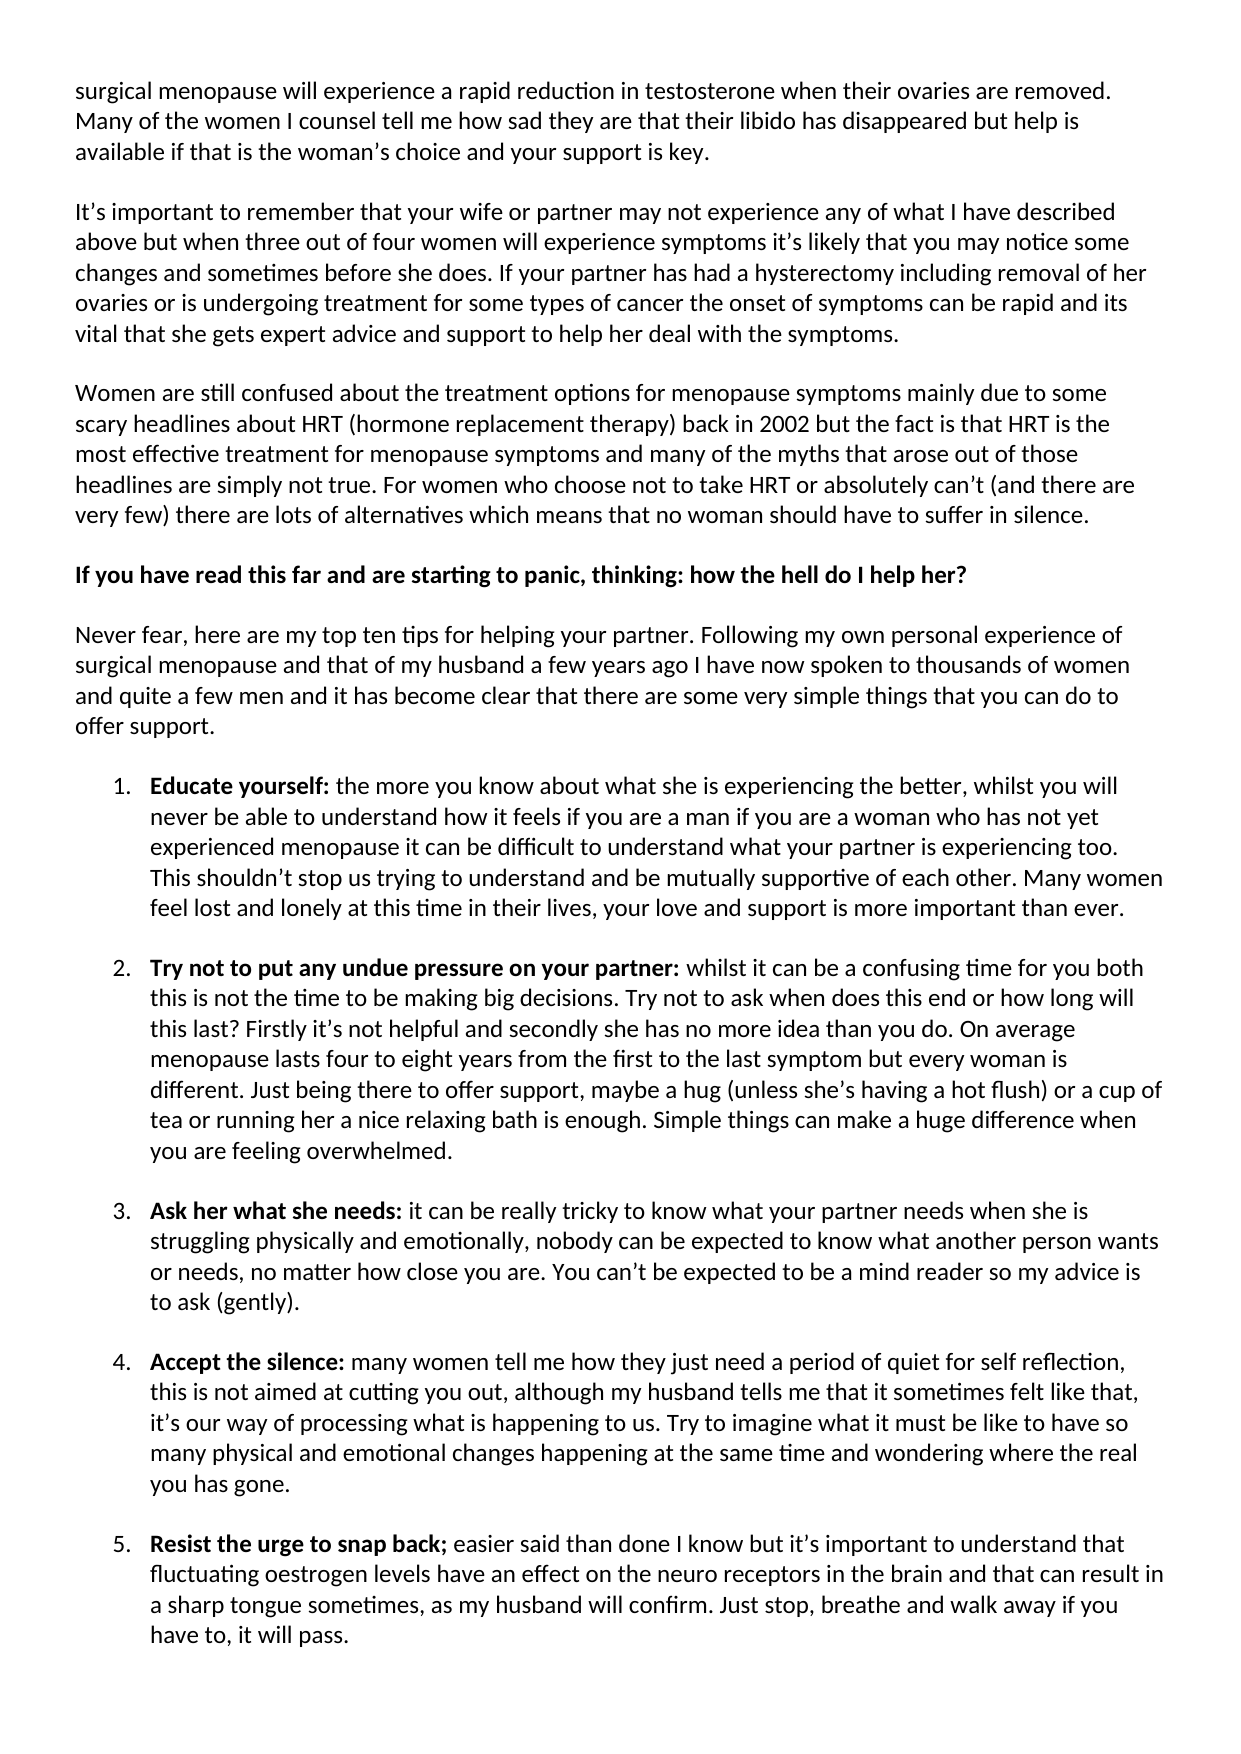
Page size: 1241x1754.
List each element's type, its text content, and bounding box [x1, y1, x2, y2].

list Educate yourself: the more you know about what she is experiencing the better, whilst you will never be able to understand how it feels if you are a man if you are a woman who has not yet experienced menopause it can be difficult to understand what your partner is experiencing too. This shouldn’t stop us trying to understand and be mutually supportive of each other. Many women feel lost and lonely at this time in their lives, your love and support is more important than ever. [112, 770, 1165, 923]
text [75, 75, 1165, 167]
list Resist the urge to snap back; easier said than done I know but it’s important to understand that fluctuating oestrogen levels have an effect on the neuro receptors in the brain and that can result in a sharp tongue sometimes, as my husband will confirm. Just stop, breathe and walk away if you have to, it will pass. [112, 1528, 1165, 1650]
text It’s important to remember that your wife or partner may not experience any of what I have described above but when three out of four women will experience symptoms it’s likely that you may notice some changes and sometimes before she does. If your partner has had a hysterectomy including removal of her ovaries or is undergoing treatment for some types of cancer the onset of symptoms can be rapid and its vital that she gets expert advice and support to help her deal with the symptoms. [75, 196, 1165, 348]
text Never fear, here are my top ten tips for helping your partner. Following my own personal experience of surgical menopause and that of my husband a few years ago I have now spoken to thousands of women and quite a few men and it has become clear that there are some very simple things that you can do to offer support. [75, 619, 1165, 741]
list Accept the silence: many women tell me how they just need a period of quiet for self reflection, this is not aimed at cutting you out, although my husband tells me that it sometimes felt like that, it’s our way of processing what is happening to us. Try to imagine what it must be like to have so many physical and emotional changes happening at the same time and wondering where the real you has gone. [112, 1346, 1165, 1499]
text Women are still confused about the treatment options for menopause symptoms mainly due to some scary headlines about HRT (hormone replacement therapy) back in 2002 but the fact is that HRT is the most effective treatment for menopause symptoms and many of the myths that arose out of those headlines are simply not true. For women who choose not to take HRT or absolutely can’t (and there are very few) there are lots of alternatives which means that no woman should have to suffer in silence. [75, 377, 1165, 530]
list Try not to put any undue pressure on your partner: whilst it can be a confusing time for you both this is not the time to be making big decisions. Try not to ask when does this end or how long will this last? Firstly it’s not helpful and secondly she has no more idea than you do. On average menopause lasts four to eight years from the first to the last symptom but every woman is different. Just being there to offer support, maybe a hug (unless she’s having a hot flush) or a cup of tea or running her a nice relaxing bath is enough. Simple things can make a huge difference when you are feeling overwhelmed. [112, 952, 1165, 1166]
text If you have read this far and are starting to panic, thinking: how the hell do I help her? [75, 559, 1165, 590]
list Ask her what she needs: it can be really tricky to know what your partner needs when she is struggling physically and emotionally, nobody can be expected to know what another person wants or needs, no matter how close you are. You can’t be expected to be a mind reader so my advice is to ask (gently). [112, 1195, 1165, 1317]
